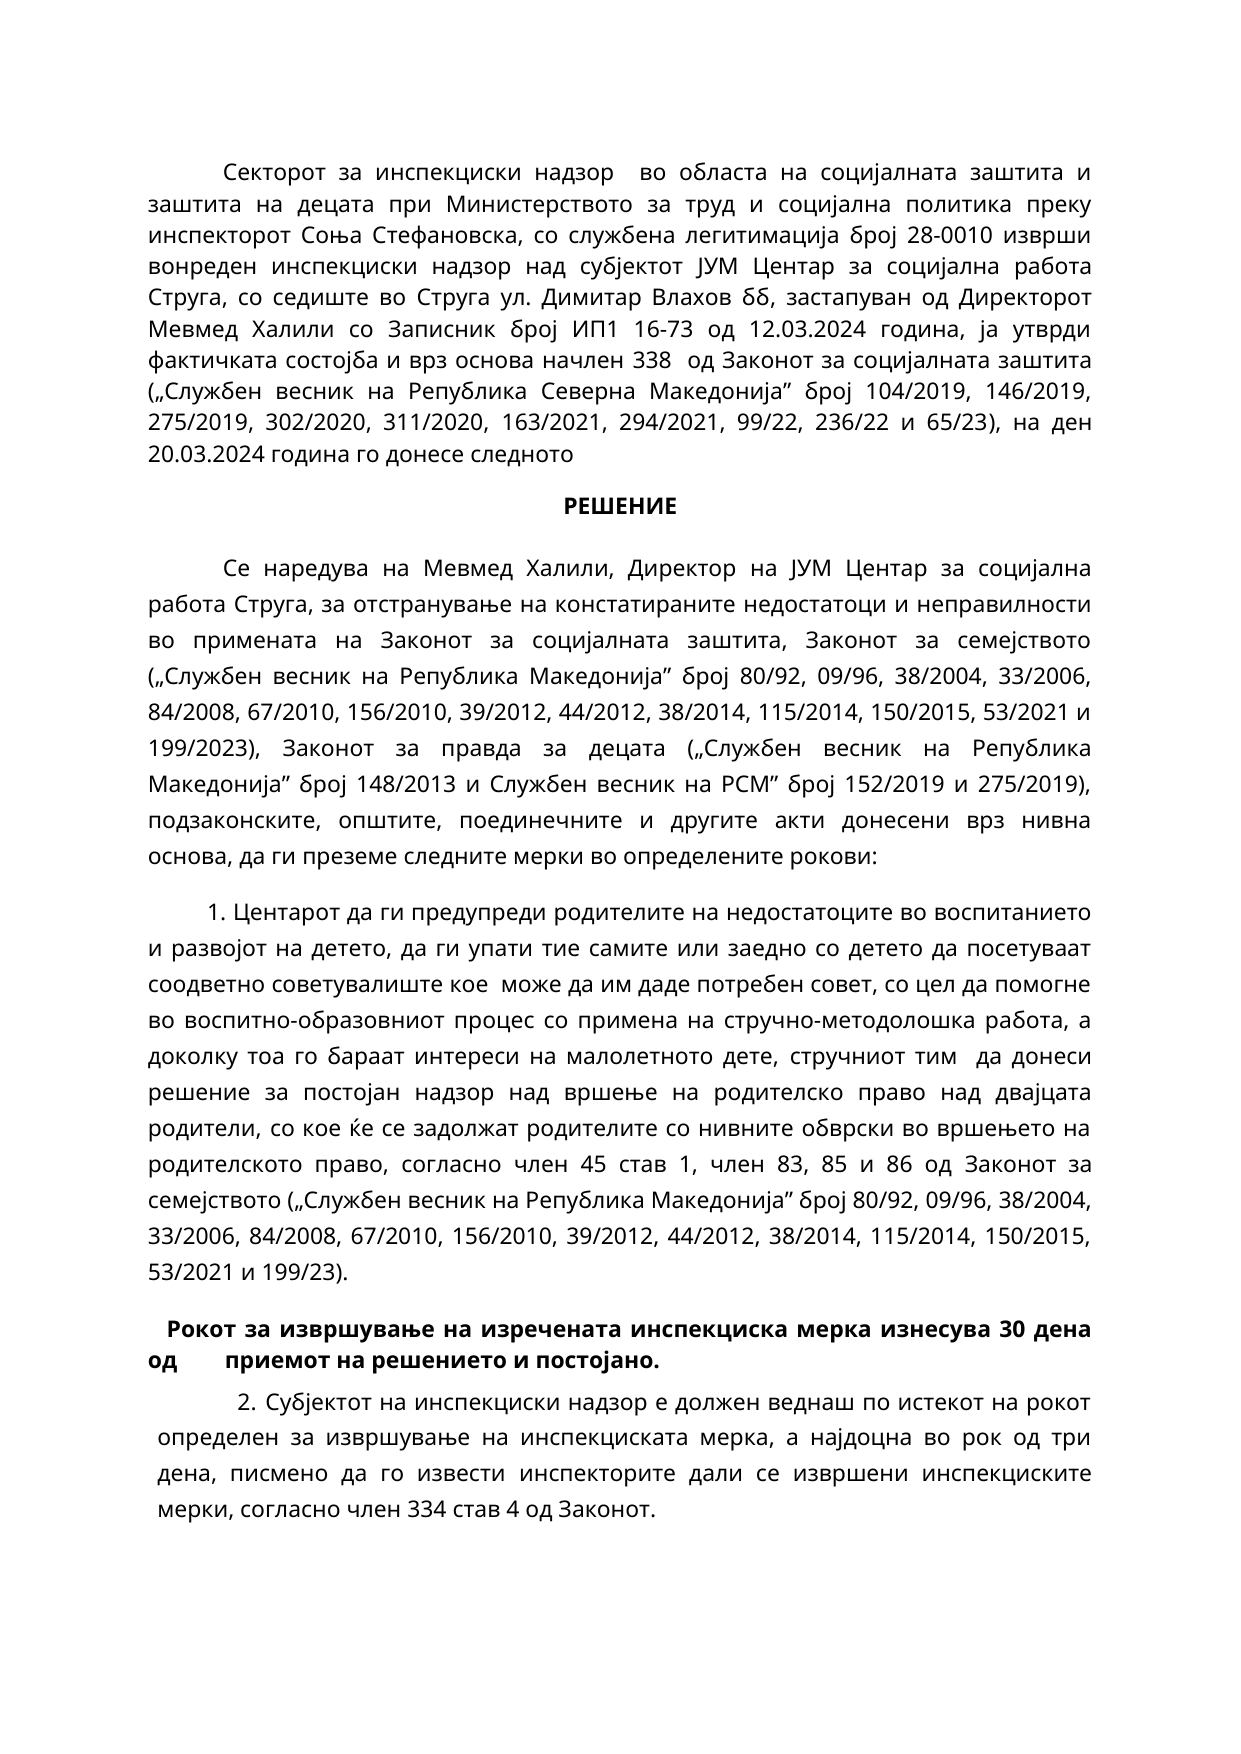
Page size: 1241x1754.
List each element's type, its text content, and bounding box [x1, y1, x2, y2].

text Се наредува на Мевмед Халили, Директор на ЈУМ Центар за социјална работа Струга, за отстранување на констатираните недостатоци и неправилности во примената на Законот за социјалната заштита, Законот за семејството („Службен весник на Република Македонија” број 80/92, 09/96, 38/2004, 33/2006, 84/2008, 67/2010, 156/2010, 39/2012, 44/2012, 38/2014, 115/2014, 150/2015, 53/2021 и 199/2023), Законот за правда за децата („Службен весник на Република Македонија” број 148/2013 и Службен весник на РСМ” број 152/2019 и 275/2019), подзаконските, општите, поединечните и другите акти донесени врз нивна основа, да ги преземе следните мерки во определените рокови: [148, 552, 1092, 871]
text Секторот за инспекциски надзор во областа на социјалната заштита и заштита на децата при Министерството за труд и социјална политика преку инспекторот Соња Стефановска, со службена легитимација број 28-0010 изврши вонреден инспекциски надзор над субјектот ЈУМ Центар за социјална работа Струга, со седиште во Струга ул. Димитар Влахов бб, застапуван од Директорот Мевмед Халили со Записник број ИП1 16-73 од 12.03.2024 година, ја утврди фактичката состојба и врз основа начлен 338 од Законот за социјалната заштита („Службен весник на Република Северна Македонија” број 104/2019, 146/2019, 275/2019, 302/2020, 311/2020, 163/2021, 294/2021, 99/22, 236/22 и 65/23), на ден 20.03.2024 година го донесе следното [148, 156, 1092, 469]
text РЕШЕНИЕ [148, 489, 1092, 521]
list 1. Центарот да ги предупреди родителите на недостатоците во воспитанието и развојот на детето, да ги упати тие самите или заедно со детето да посетуваат соодветно советувалиште кое може да им даде потребен совет, со цел да помогне во воспитно-образовниот процес со примена на стручно-методолошка работа, а доколку тоа го бараат интереси на малолетното дете, стручниот тим да донеси решение за постојан надзор над вршење на родителско право над двајцата родители, со кое ќе се задолжат родителите со нивните обврски во вршењето на родителското право, согласно член 45 став 1, член 83, 85 и 86 од Законот за семејството („Службен весник на Република Македонија” број 80/92, 09/96, 38/2004, 33/2006, 84/2008, 67/2010, 156/2010, 39/2012, 44/2012, 38/2014, 115/2014, 150/2015, 53/2021 и 199/23). [148, 896, 1092, 1287]
list Рокот за извршување на изречената инспекциска мерка изнесува 30 дена од приемот на решението и постојано. [148, 1312, 1092, 1375]
text 2. Субјектот на инспекциски надзор е должен веднаш по истекот на рокот определен за извршување на инспекциската мерка, а најдоцна во рок од три дена, писмено да го извести инспекторите дали се извршени инспекциските мерки, согласно член 334 став 4 од Законот. [157, 1385, 1092, 1524]
